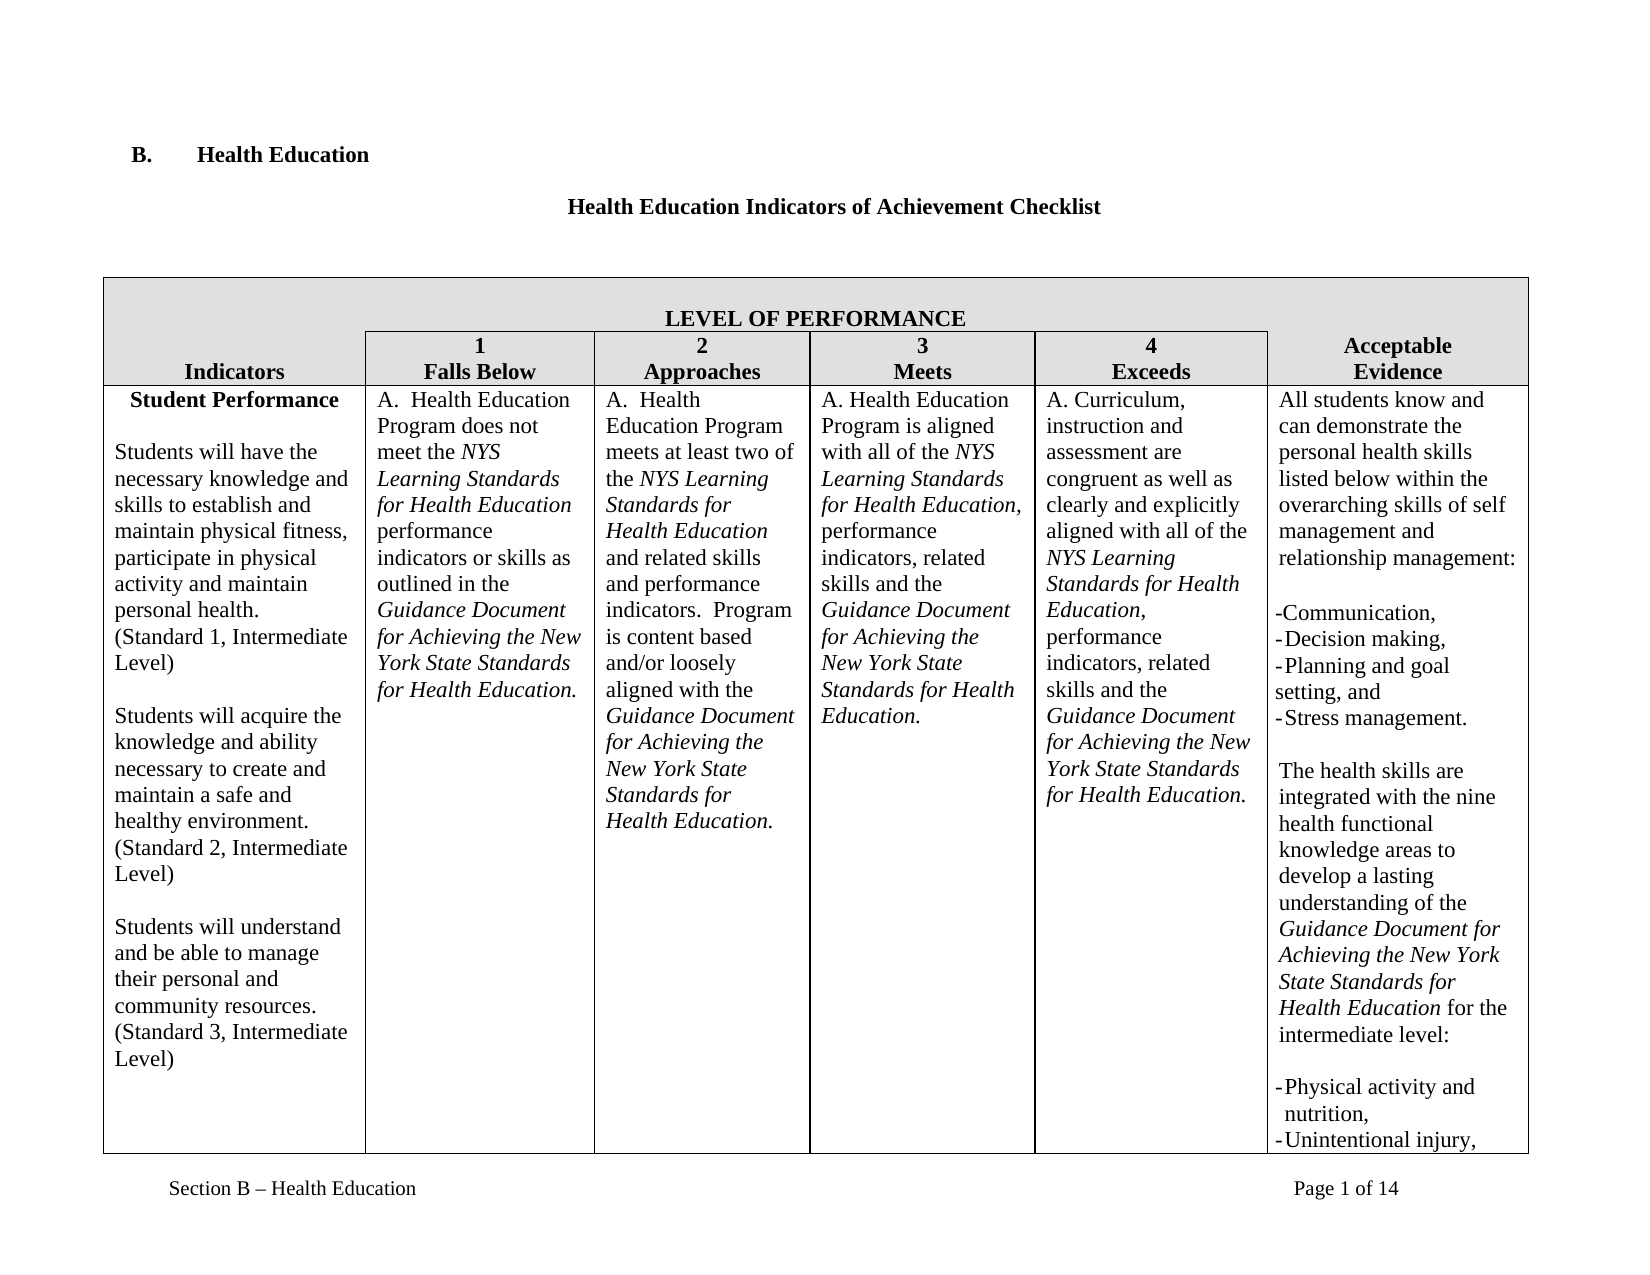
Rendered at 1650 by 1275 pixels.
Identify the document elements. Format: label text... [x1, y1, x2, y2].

table_cell 3 Meets [811, 332, 1034, 385]
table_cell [1268, 386, 1528, 1152]
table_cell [1036, 386, 1267, 1152]
table_cell 2 Approaches [595, 332, 809, 385]
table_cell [104, 386, 365, 1152]
subtitle Health Education [131, 141, 1500, 167]
subtitle Health Education Indicators of Achievement Checklist [169, 193, 1500, 220]
table_cell Indicators [104, 331, 365, 385]
table_cell Acceptable Evidence [1268, 331, 1528, 385]
table_header LEVEL OF PERFORMANCE [104, 278, 1528, 331]
table_cell 1 Falls Below [366, 332, 594, 385]
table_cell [366, 386, 594, 1152]
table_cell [595, 386, 809, 1152]
table_cell 4 Exceeds [1036, 332, 1267, 385]
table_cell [811, 386, 1034, 1152]
